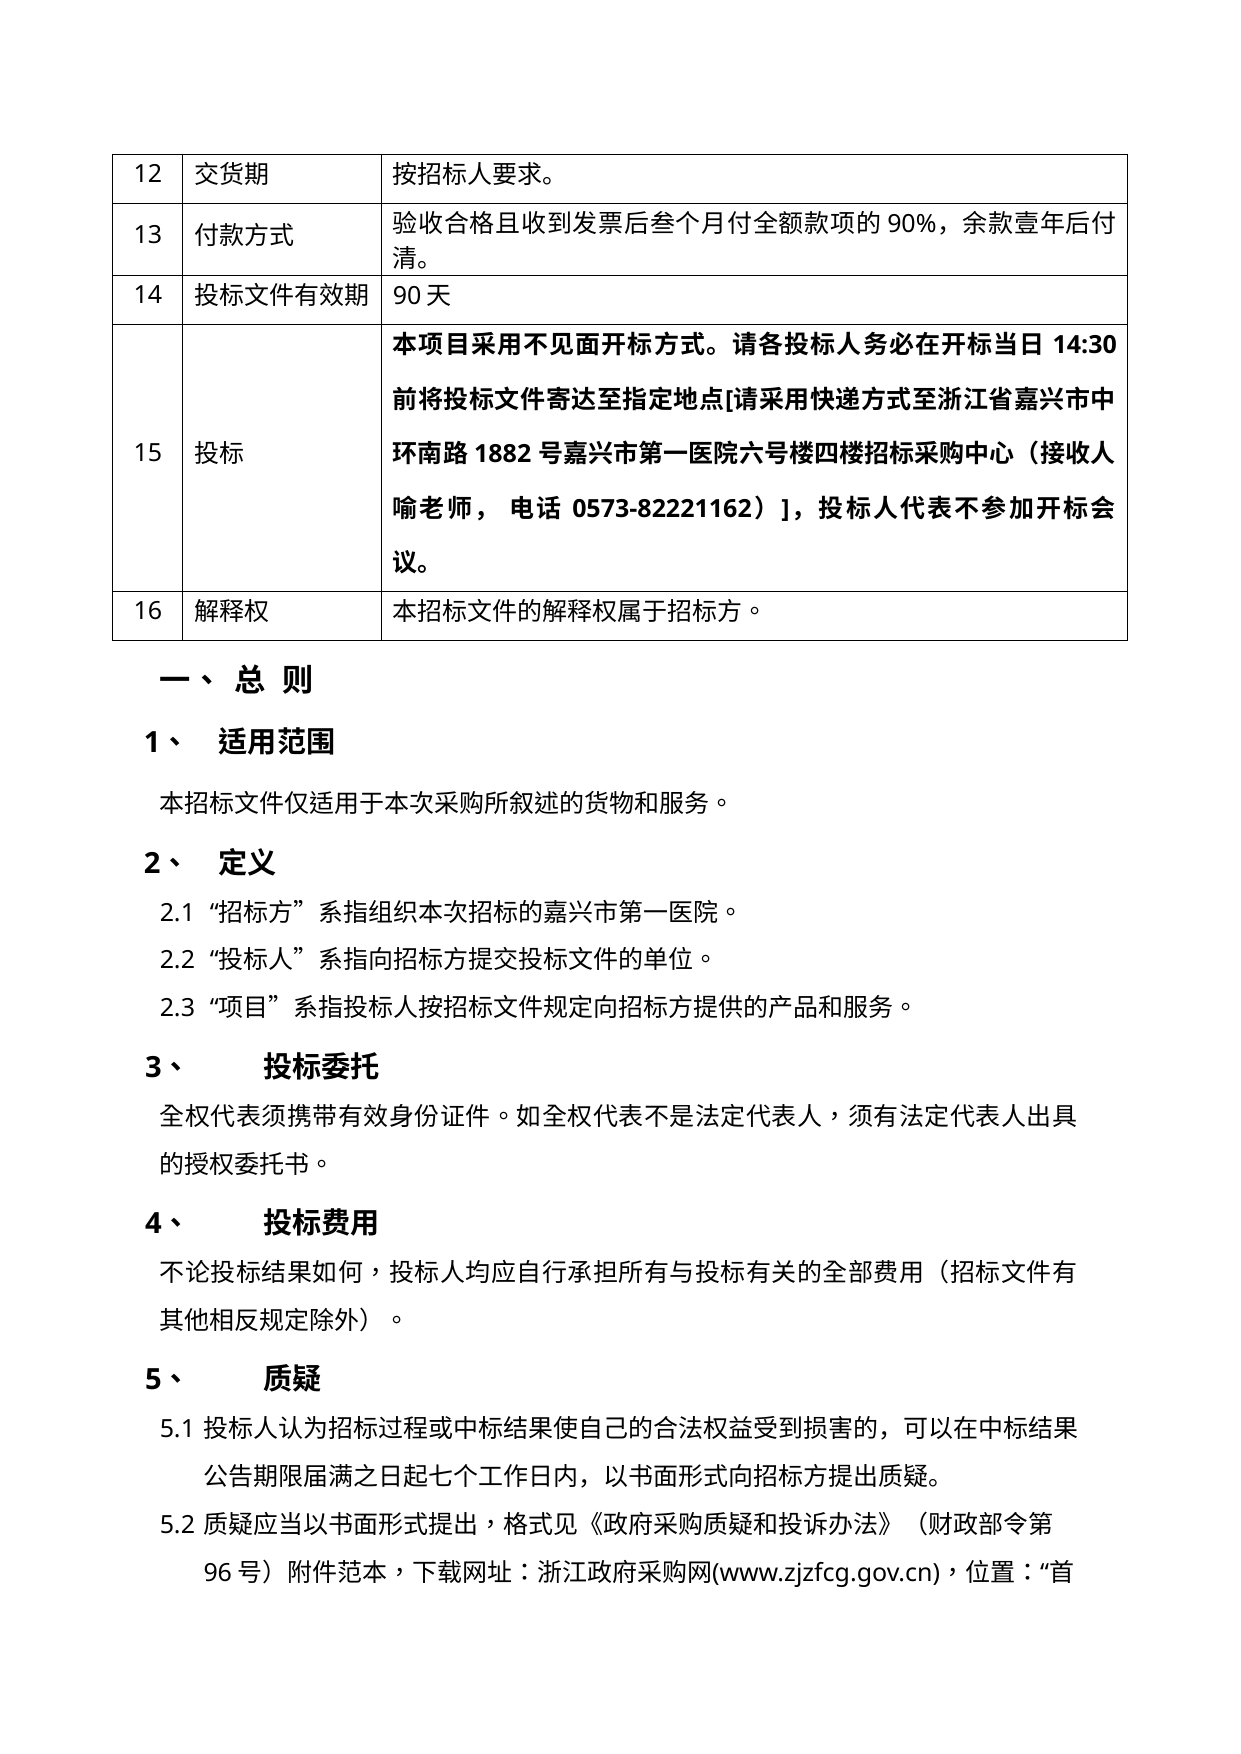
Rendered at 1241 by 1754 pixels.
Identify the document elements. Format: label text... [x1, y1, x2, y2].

text 本招标文件仅适用于本次采购所叙述的货物和服务。 [159, 774, 1081, 822]
table_cell 本招标文件的解释权属于招标方。 [382, 592, 1127, 640]
table_cell 付款方式 [183, 204, 381, 275]
list 适用范围 [143, 714, 1081, 762]
table_cell 13 [113, 204, 182, 275]
list 定义 [143, 835, 1081, 883]
list 投标委托 [145, 1039, 1081, 1087]
table_cell 交货期 [183, 155, 381, 203]
table_cell 16 [113, 592, 182, 640]
text 不论投标结果如何，投标人均应自行承担所有与投标有关的全部费用（招标文件有其他相反规定除外）。 [159, 1243, 1081, 1339]
table_cell 15 [113, 325, 182, 591]
table_cell 投标文件有效期 [183, 276, 381, 324]
text 全权代表须携带有效身份证件。如全权代表不是法定代表人，须有法定代表人出具的授权委托书。 [159, 1087, 1081, 1183]
list “招标方”系指组织本次招标的嘉兴市第一医院。 [159, 883, 1081, 931]
list 质疑 [145, 1351, 1081, 1399]
table_cell 验收合格且收到发票后叁个月付全额款项的90%，余款壹年后付清。 [382, 204, 1127, 275]
table_cell 投标 [183, 325, 381, 591]
list 投标费用 [145, 1195, 1081, 1243]
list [159, 1495, 1081, 1591]
list “投标人”系指向招标方提交投标文件的单位。 [159, 931, 1081, 978]
table_cell 12 [113, 155, 182, 203]
list “项目”系指投标人按招标文件规定向招标方提供的产品和服务。 [159, 978, 1081, 1026]
table_cell 90天 [382, 276, 1127, 324]
list 投标人认为招标过程或中标结果使自己的合法权益受到损害的，可以在中标结果公告期限届满之日起七个工作日内，以书面形式向招标方提出质疑。 [159, 1399, 1081, 1495]
table_cell 本项目采用不见面开标方式。请各投标人务必在开标当日14:30前将投标文件寄达至指定地点[请采用快递方式至浙江省嘉兴市中环南路 1882 号嘉兴市第一医院六号楼四楼招标采购中心（接收人喻老师， 电话 0573-82221162）]，投标人代表不参加开标会议。 [382, 325, 1127, 591]
table_cell 解释权 [183, 592, 381, 640]
list 总 则 [159, 653, 1081, 701]
table_cell 按招标人要求。 [382, 155, 1127, 203]
table_cell 14 [113, 276, 182, 324]
